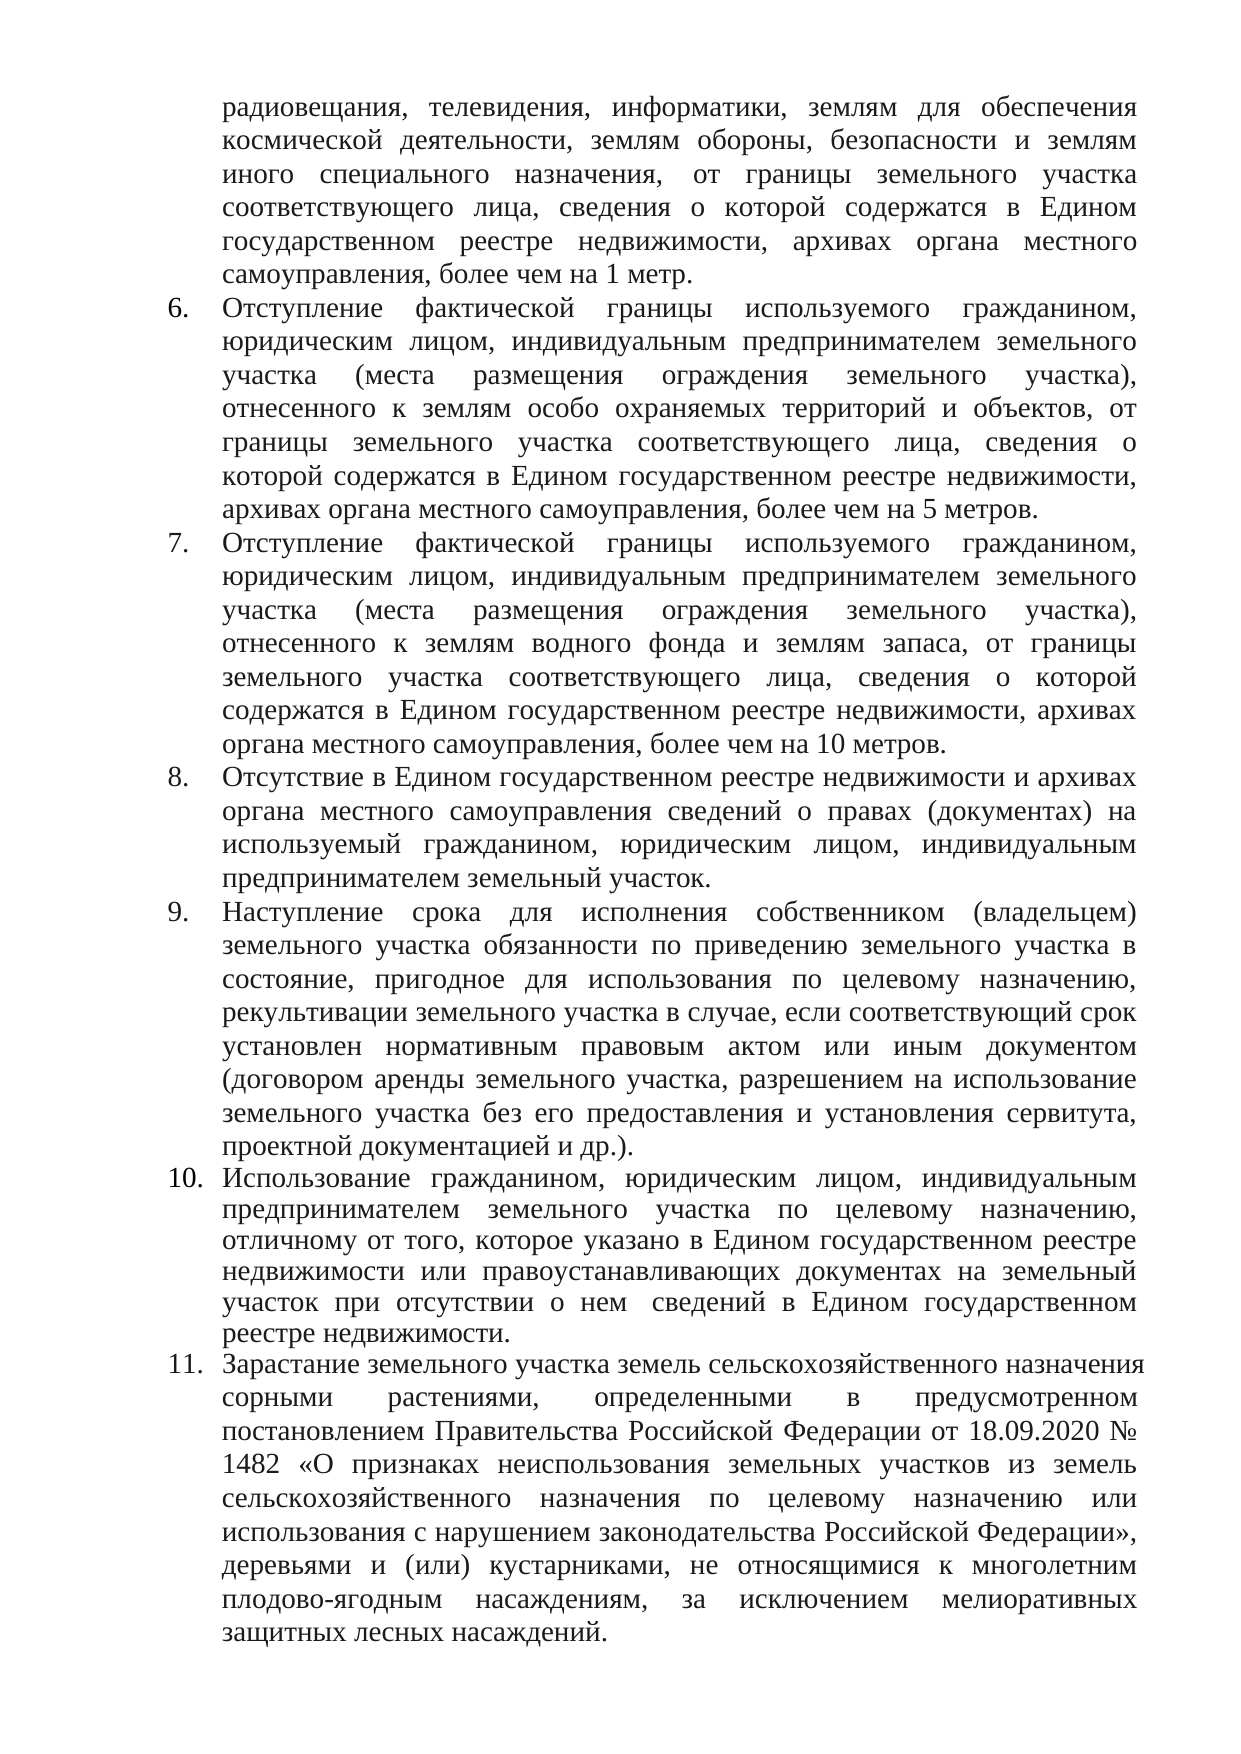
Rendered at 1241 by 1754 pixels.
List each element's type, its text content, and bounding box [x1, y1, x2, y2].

list Отступление фактической границы используемого гражданином, юридическим лицом, индивидуальным предпринимателем земельного участка (места размещения ограждения земельного участка), отнесенного к землям водного фонда и землям запаса, от границы земельного участка соответствующего лица, сведения о которой содержатся в Едином государственном реестре недвижимости, архивах органа местного самоуправления, более чем на 10 метров. [167, 525, 1137, 759]
list Зарастание земельного участка земель сельскохозяйственного назначения [167, 1348, 1152, 1379]
list Отсутствие в Едином государственном реестре недвижимости и архивах органа местного самоуправления сведений о правах (документах) на используемый гражданином, юридическим лицом, индивидуальным предпринимателем земельный участок. [167, 759, 1137, 894]
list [167, 89, 1138, 290]
list Использование гражданином, юридическим лицом, индивидуальным предпринимателем земельного участка по целевому назначению, отличному от того, которое указано в Едином государственном реестре недвижимости или правоустанавливающих документах на земельный участок при отсутствии о нем сведений в Едином государственном реестре недвижимости. [167, 1162, 1137, 1348]
text сорными растениями, определенными в предусмотренном постановлением Правительства Российской Федерации от 18.09.2020 № 1482 «О признаках неиспользования земельных участков из земель сельскохозяйственного назначения по целевому назначению или использования с нарушением законодательства Российской Федерации», деревьями и (или) кустарниками, не относящимися к многолетним плодово-ягодным насаждениям, за исключением мелиоративных защитных лесных насаждений. [222, 1379, 1138, 1648]
list Отступление фактической границы используемого гражданином, юридическим лицом, индивидуальным предпринимателем земельного участка (места размещения ограждения земельного участка), отнесенного к землям особо охраняемых территорий и объектов, от границы земельного участка соответствующего лица, сведения о которой содержатся в Едином государственном реестре недвижимости, архивах органа местного самоуправления, более чем на 5 метров. [167, 290, 1138, 525]
list Наступление срока для исполнения собственником (владельцем) земельного участка обязанности по приведению земельного участка в состояние, пригодное для использования по целевому назначению, рекультивации земельного участка в случае, если соответствующий срок установлен нормативным правовым актом или иным документом (договором аренды земельного участка, разрешением на использование земельного участка без его предоставления и установления сервитута, проектной документацией и др.). [167, 894, 1137, 1162]
